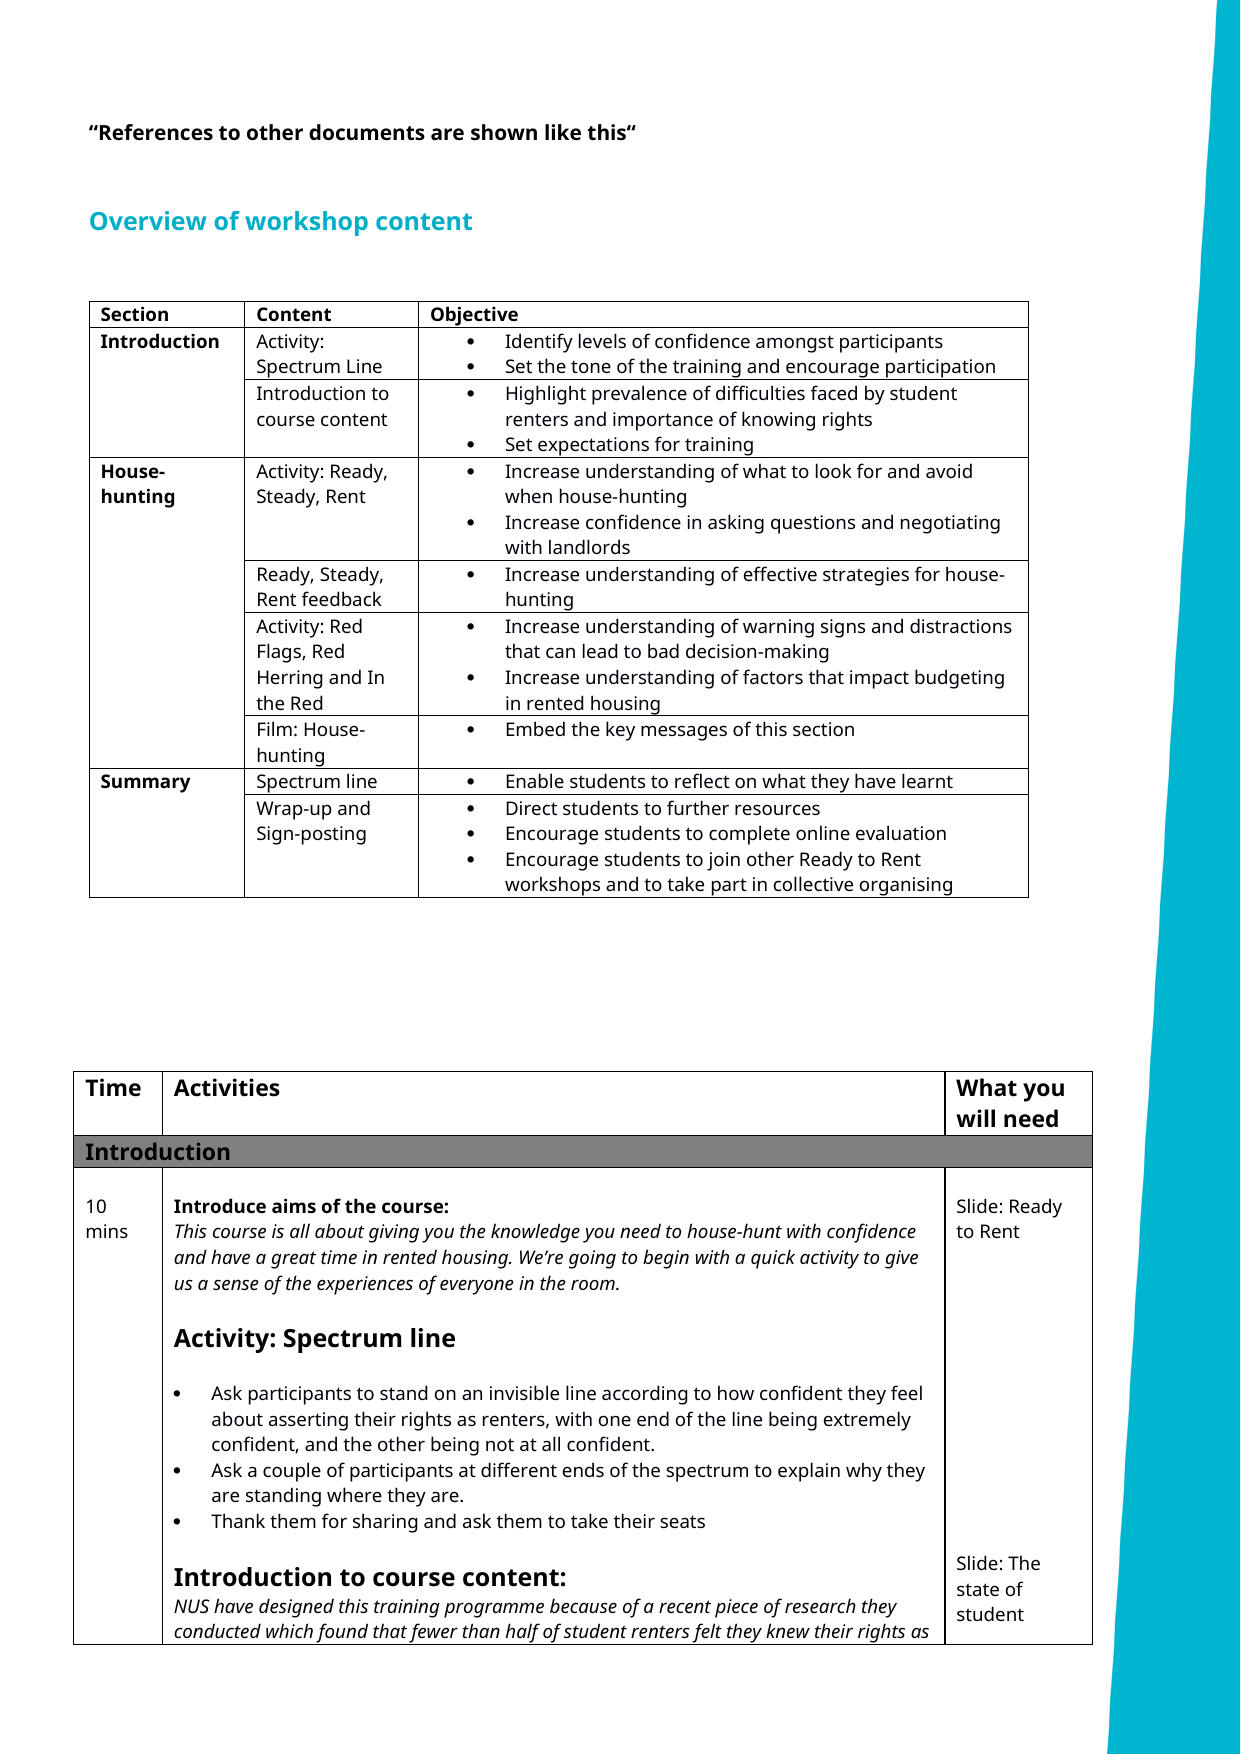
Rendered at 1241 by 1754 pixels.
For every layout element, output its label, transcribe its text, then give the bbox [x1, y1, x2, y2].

table_cell Spectrum line [245, 769, 418, 794]
table_header Objective [419, 302, 1028, 327]
table_cell Film: House-hunting [245, 716, 418, 767]
table_cell Enable students to reflect on what they have learnt [419, 769, 1028, 794]
table_cell Increase understanding of what to look for and avoid when house-hunting Increase confidence in asking questions and negotiating with landlords [419, 458, 1028, 560]
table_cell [946, 1168, 1092, 1644]
text “References to other documents are shown like this“ [89, 118, 1033, 147]
picture [0, 0, 1241, 1754]
table_cell Activity: Spectrum Line [245, 328, 418, 379]
table_header Activities [163, 1072, 944, 1134]
table_header What you will need [946, 1072, 1092, 1134]
table_cell Increase understanding of warning signs and distractions that can lead to bad decision-making Increase understanding of factors that impact budgeting in rented housing [419, 613, 1028, 715]
table_cell Activity: Red Flags, Red Herring and In the Red [245, 613, 418, 715]
table_cell Identify levels of confidence amongst participants Set the tone of the training and encourage participation [419, 328, 1028, 379]
table_cell Embed the key messages of this section [419, 716, 1028, 767]
table_header Section [90, 302, 244, 327]
table_cell Highlight prevalence of difficulties faced by student renters and importance of knowing rights Set expectations for training [419, 380, 1028, 457]
table_cell Ready, Steady, Rent feedback [245, 561, 418, 612]
table_header Content [245, 302, 418, 327]
table_cell Introduction [90, 328, 244, 457]
table_cell Summary [90, 769, 244, 897]
table_cell Direct students to further resources Encourage students to complete online evaluation Encourage students to join other Ready to Rent workshops and to take part in collective organising [419, 795, 1028, 897]
table_header Time [74, 1072, 162, 1134]
text Overview of workshop content [89, 203, 1033, 237]
table_cell House-hunting [90, 458, 244, 767]
table_cell Introduction to course content [245, 380, 418, 457]
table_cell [163, 1168, 944, 1644]
table_cell Activity: Ready, Steady, Rent [245, 458, 418, 560]
table_cell Introduction [74, 1136, 1092, 1167]
table_cell Wrap-up and Sign-posting [245, 795, 418, 897]
table_cell Increase understanding of effective strategies for house-hunting [419, 561, 1028, 612]
table_cell 10 mins [74, 1168, 162, 1644]
